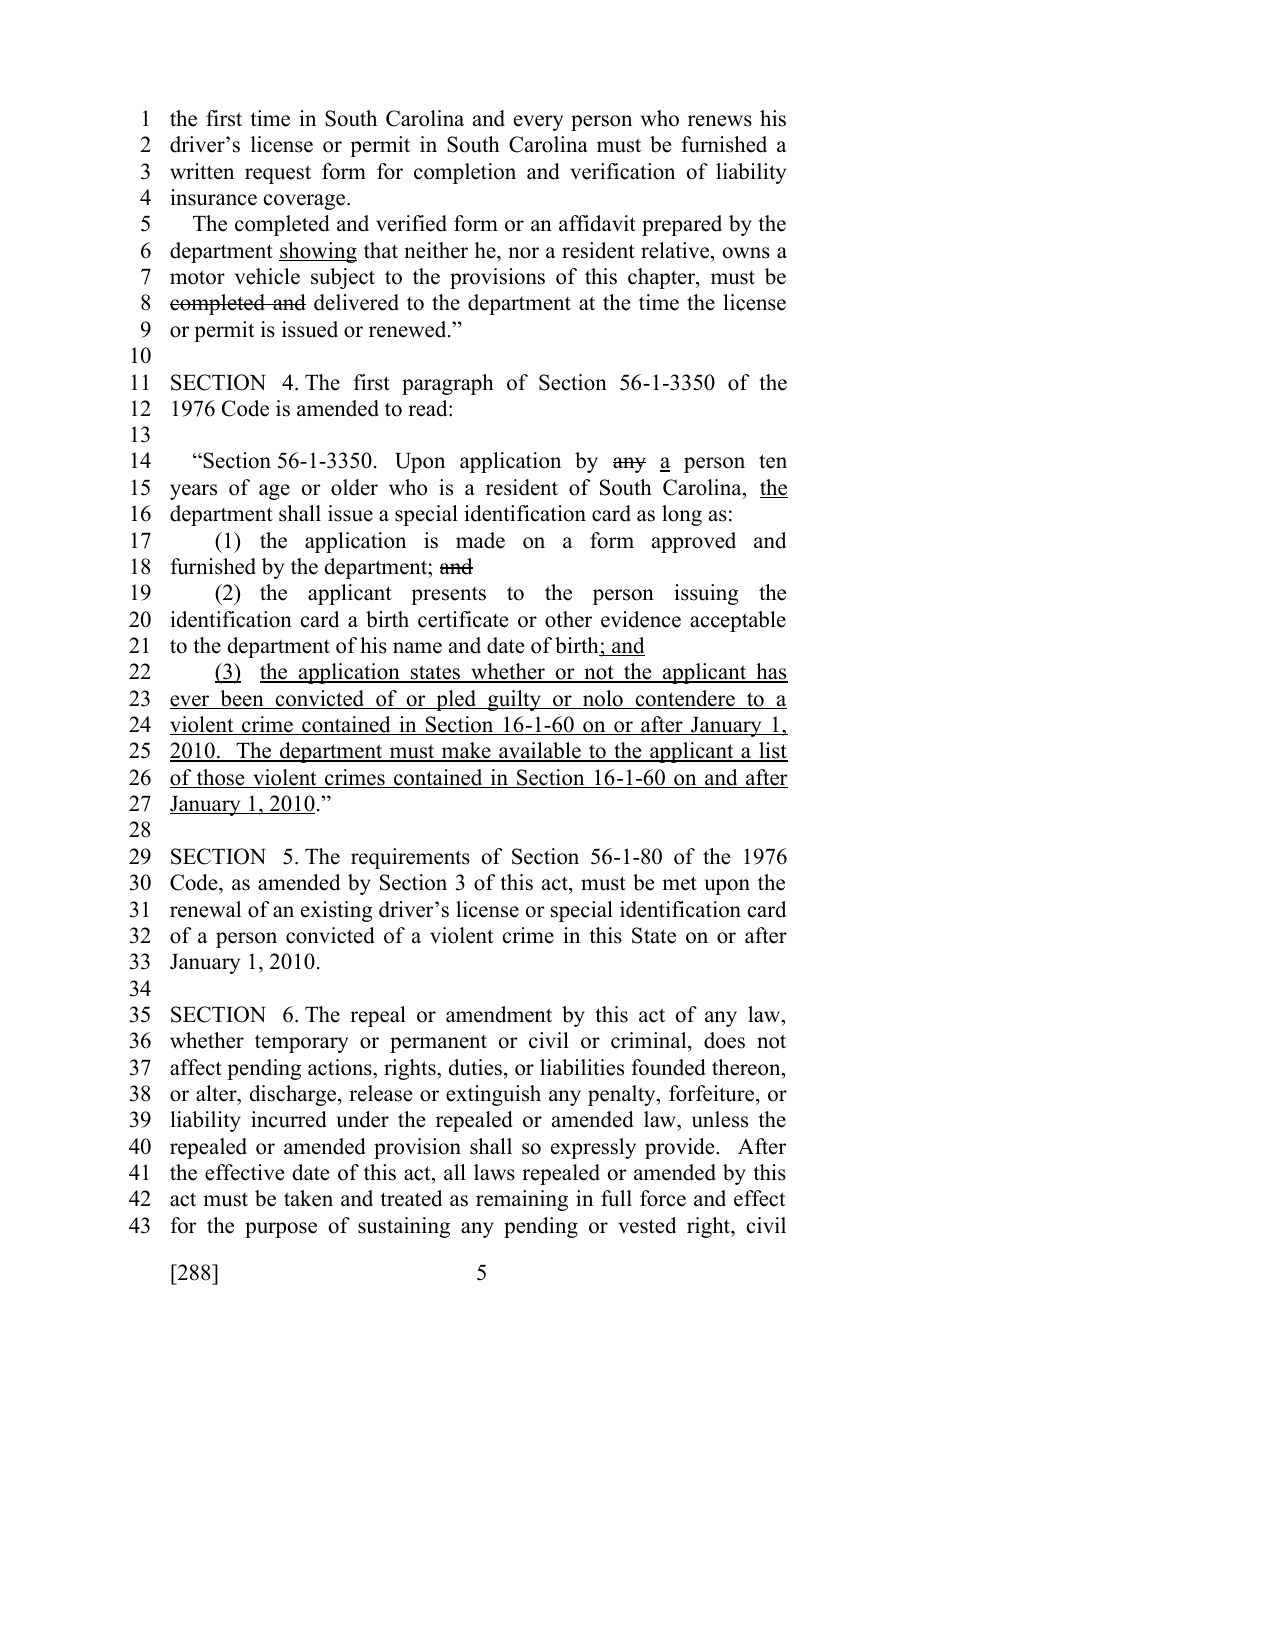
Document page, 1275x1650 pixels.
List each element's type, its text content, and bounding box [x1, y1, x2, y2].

text The completed and verified form or an affidavit prepared by the department showing that neither he, nor a resident relative, owns a motor vehicle subject to the provisions of this chapter, must be completed and delivered to the department at the time the license or permit is issued or renewed.” [169, 210, 787, 342]
text (1) the application is made on a form approved and furnished by the department; and [169, 527, 787, 579]
text SECTION 5. The requirements of Section 56-1-80 of the 1976 Code, as amended by Section 3 of this act, must be met upon the renewal of an existing driver’s license or special identification card of a person convicted of a violent crime in this State on or after January 1, 2010. [169, 843, 787, 975]
text “Section 56-1-3350. Upon application by any a person ten years of age or older who is a resident of South Carolina, the department shall issue a special identification card as long as: [169, 448, 787, 527]
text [169, 1001, 787, 1238]
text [169, 105, 787, 210]
text (3) the application states whether or not the applicant has ever been convicted of or pled guilty or nolo contendere to a violent crime contained in Section 16-1-60 on or after January 1, 2010. The department must make available to the applicant a list of those violent crimes contained in Section 16-1-60 on and after January 1, 2010.” [169, 658, 787, 708]
text (2) the applicant presents to the person issuing the identification card a birth certificate or other evidence acceptable to the department of his name and date of birth; and [169, 579, 787, 658]
text SECTION 4. The first paragraph of Section 56-1-3350 of the 1976 Code is amended to read: [169, 368, 787, 421]
